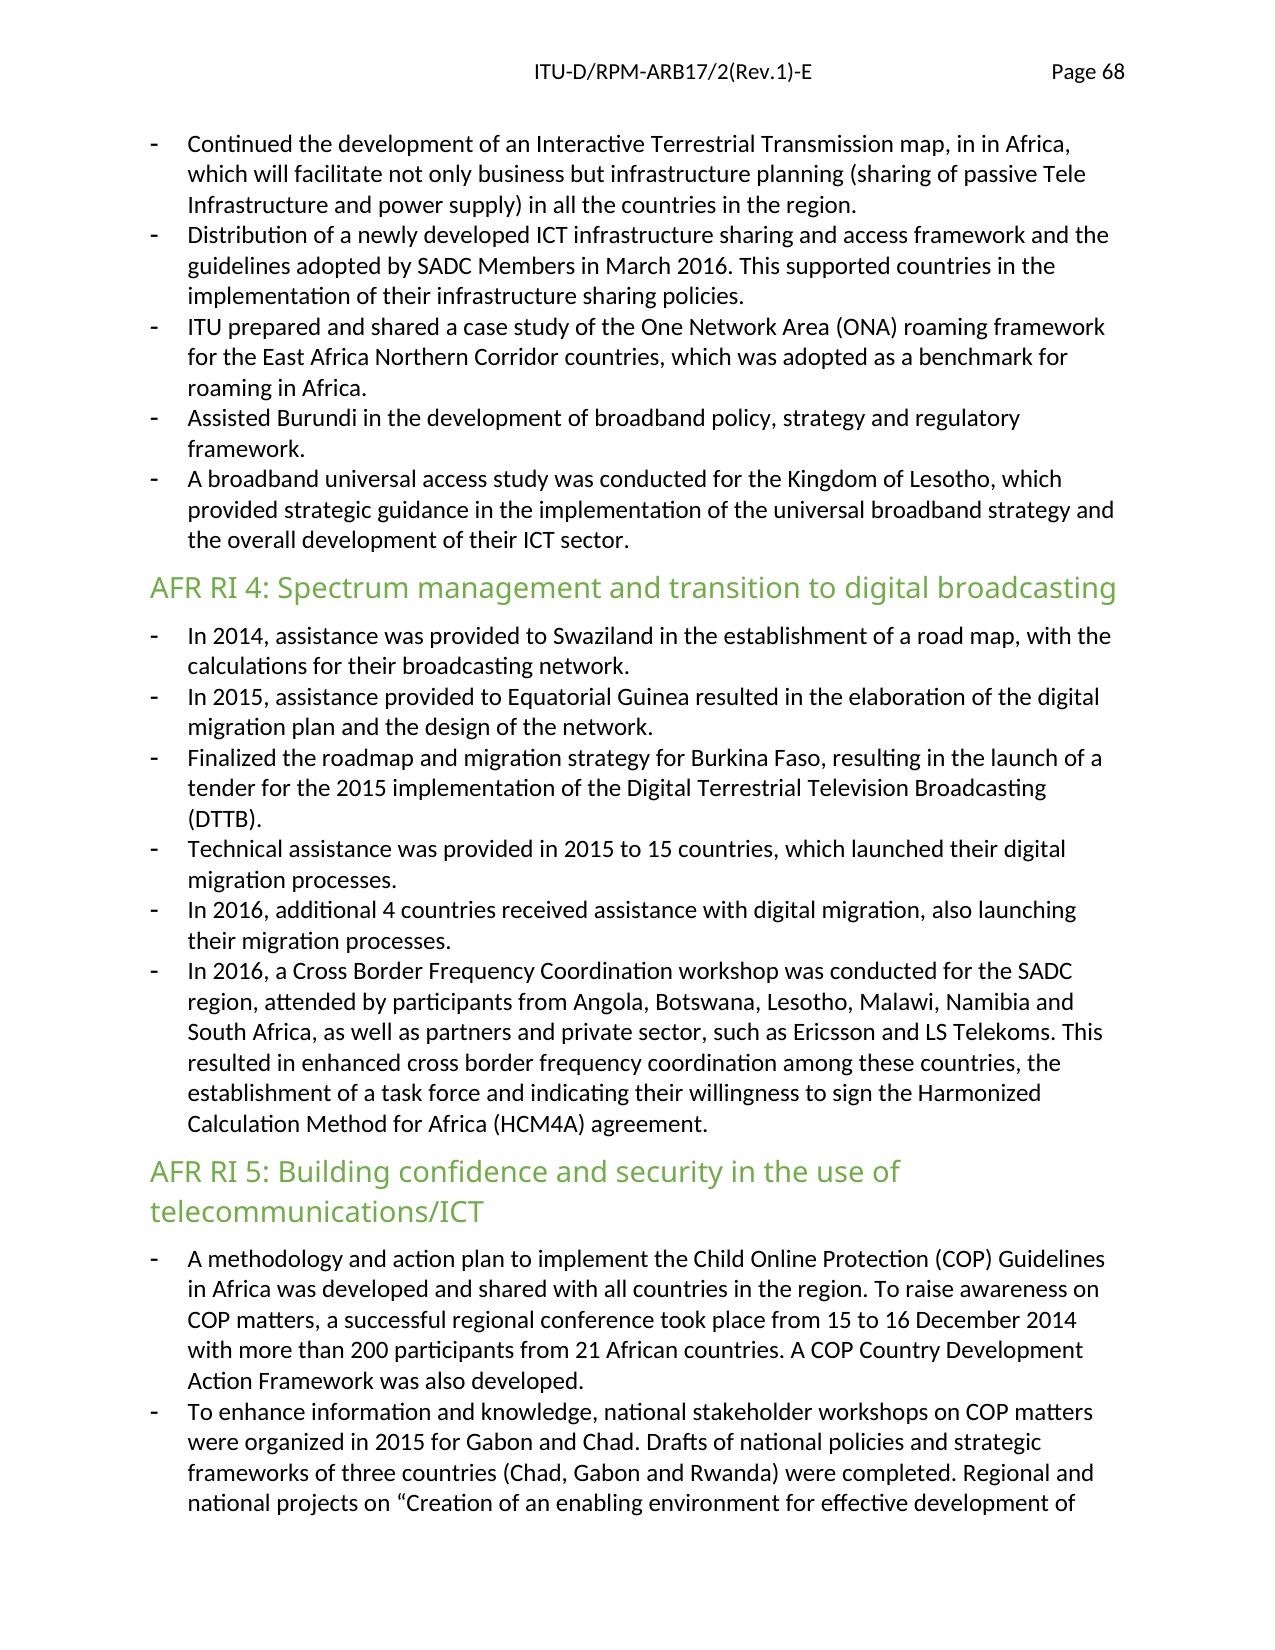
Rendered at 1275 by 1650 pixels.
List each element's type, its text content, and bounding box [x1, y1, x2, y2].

subtitle AFR RI 5: Building confidence and security in the use of telecommunications/ICT [150, 1151, 1125, 1231]
list In 2016, additional 4 countries received assistance with digital migration, also launching their migration processes. [150, 894, 1125, 956]
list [150, 1396, 1125, 1518]
list A broadband universal access study was conducted for the Kingdom of Lesotho, which provided strategic guidance in the implementation of the universal broadband strategy and the overall development of their ICT sector. [150, 463, 1125, 555]
subtitle AFR RI 4: Spectrum management and transition to digital broadcasting [150, 568, 1125, 607]
list A methodology and action plan to implement the Child Online Protection (COP) Guidelines in Africa was developed and shared with all countries in the region. To raise awareness on COP matters, a successful regional conference took place from 15 to 16 December 2014 with more than 200 participants from 21 African countries. A COP Country Development Action Framework was also developed. [150, 1243, 1125, 1396]
list In 2015, assistance provided to Equatorial Guinea resulted in the elaboration of the digital migration plan and the design of the network. [150, 681, 1125, 742]
list In 2016, a Cross Border Frequency Coordination workshop was conducted for the SADC region, attended by participants from Angola, Botswana, Lesotho, Malawi, Namibia and South Africa, as well as partners and private sector, such as Ericsson and LS Telekoms. This resulted in enhanced cross border frequency coordination among these countries, the establishment of a task force and indicating their willingness to sign the Harmonized Calculation Method for Africa (HCM4A) agreement. [150, 956, 1125, 1139]
list Continued the development of an Interactive Terrestrial Transmission map, in in Africa, which will facilitate not only business but infrastructure planning (sharing of passive Tele Infrastructure and power supply) in all the countries in the region. [150, 128, 1125, 219]
list Distribution of a newly developed ICT infrastructure sharing and access framework and the guidelines adopted by SADC Members in March 2016. This supported countries in the implementation of their infrastructure sharing policies. [150, 219, 1125, 311]
list Assisted Burundi in the development of broadband policy, strategy and regulatory framework. [150, 402, 1125, 463]
list In 2014, assistance was provided to Swaziland in the establishment of a road map, with the calculations for their broadcasting network. [150, 620, 1125, 681]
list Technical assistance was provided in 2015 to 15 countries, which launched their digital migration processes. [150, 833, 1125, 894]
list Finalized the roadmap and migration strategy for Burkina Faso, resulting in the launch of a tender for the 2015 implementation of the Digital Terrestrial Television Broadcasting (DTTB). [150, 742, 1125, 833]
list ITU prepared and shared a case study of the One Network Area (ONA) roaming framework for the East Africa Northern Corridor countries, which was adopted as a benchmark for roaming in Africa. [150, 311, 1125, 402]
